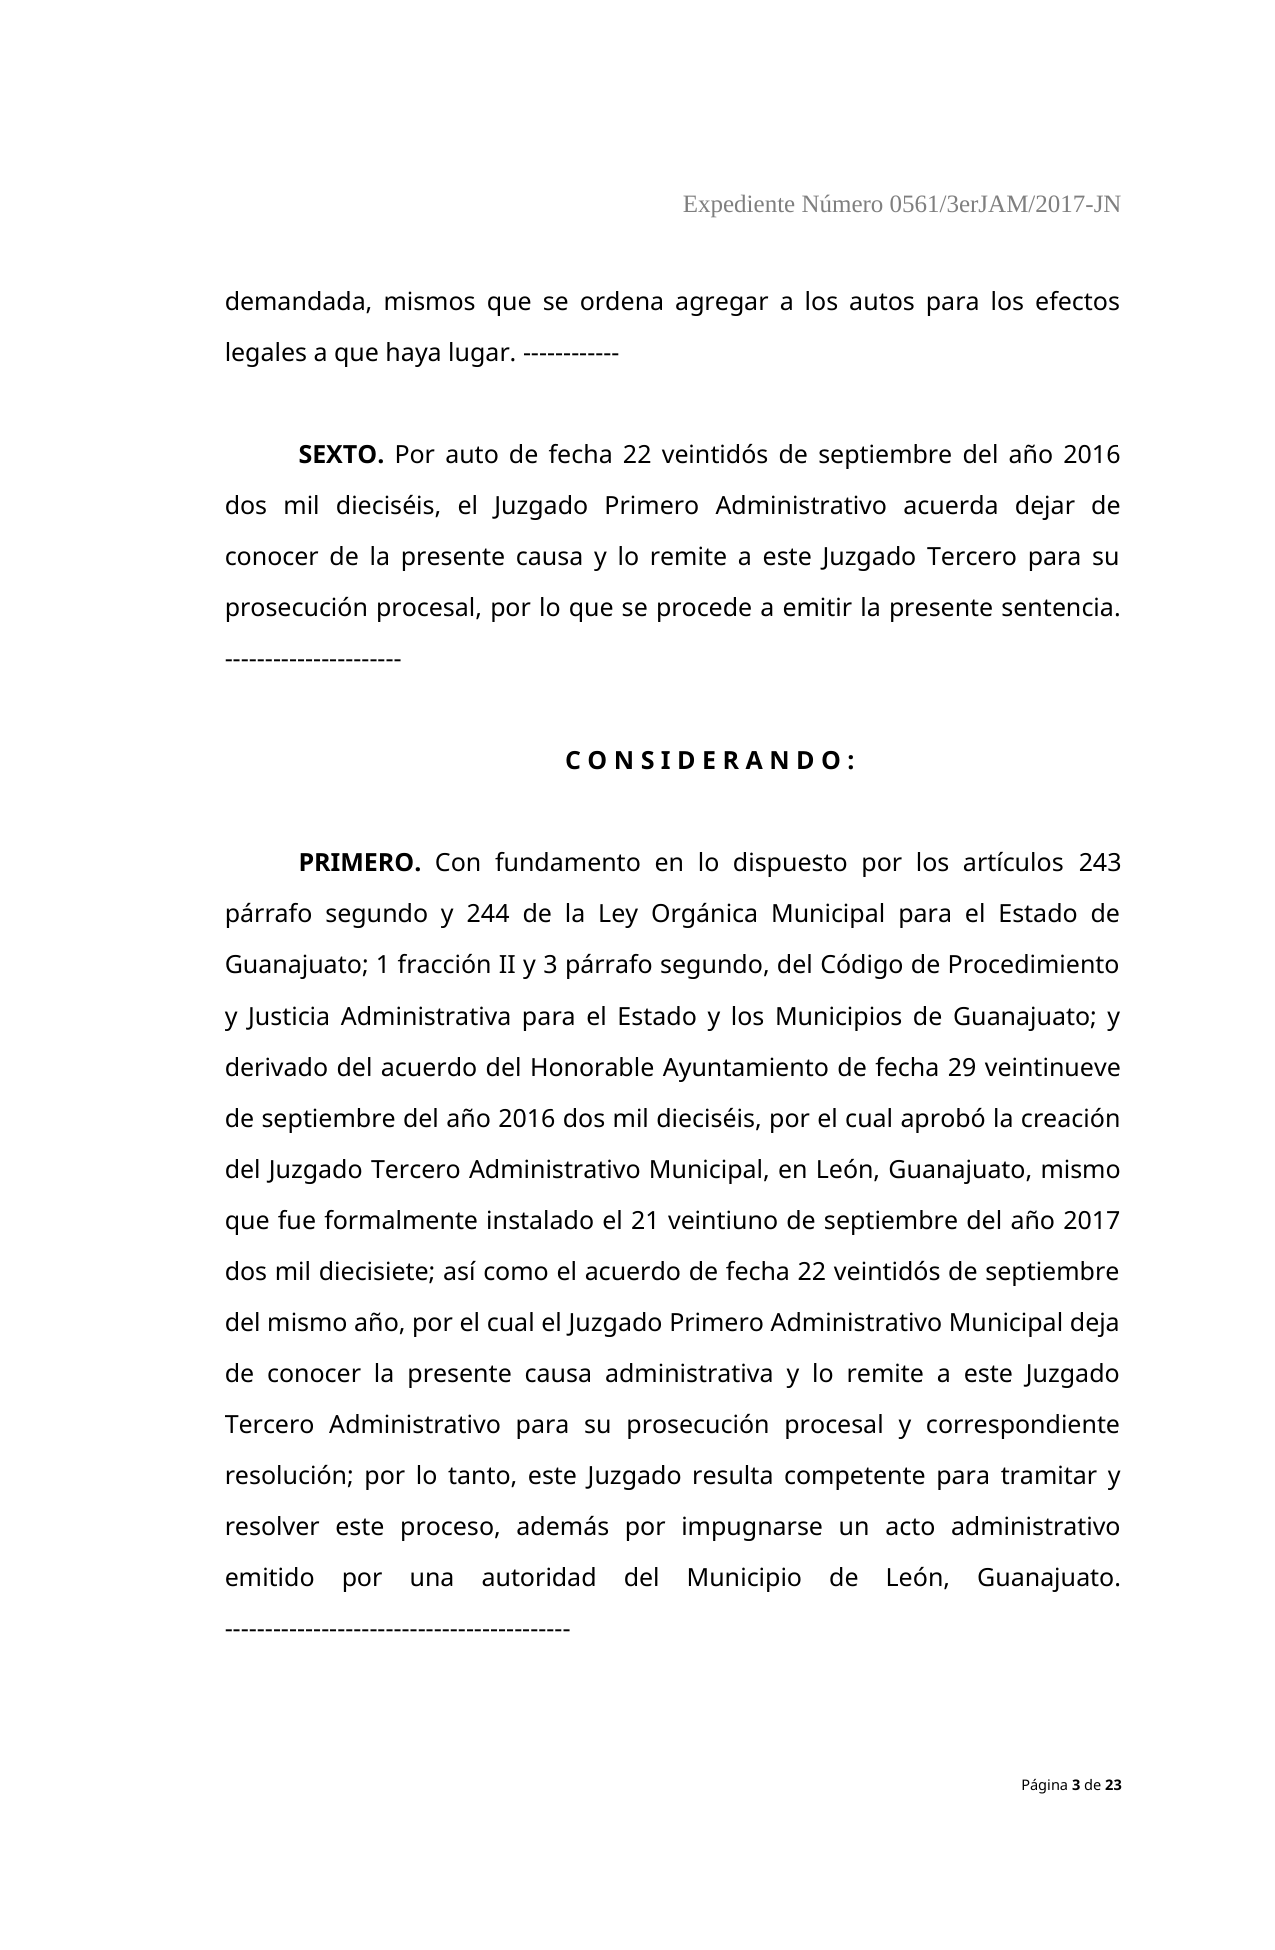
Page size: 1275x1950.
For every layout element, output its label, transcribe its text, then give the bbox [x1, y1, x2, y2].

text C O N S I D E R A N D O : [224, 743, 1121, 777]
text PRIMERO. Con fundamento en lo dispuesto por los artículos 243 párrafo segundo y 244 de la Ley Orgánica Municipal para el Estado de Guanajuato; 1 fracción II y 3 párrafo segundo, del Código de Procedimiento y Justicia Administrativa para el Estado y los Municipios de Guanajuato; y derivado del acuerdo del Honorable Ayuntamiento de fecha 29 veintinueve de septiembre del año 2016 dos mil dieciséis, por el cual aprobó la creación del Juzgado Tercero Administrativo Municipal, en León, Guanajuato, mismo que fue formalmente instalado el 21 veintiuno de septiembre del año 2017 dos mil diecisiete; así como el acuerdo de fecha 22 veintidós de septiembre del mismo año, por el cual el Juzgado Primero Administrativo Municipal deja de conocer la presente causa administrativa y lo remite a este Juzgado Tercero Administrativo para su prosecución procesal y correspondiente resolución; por lo tanto, este Juzgado resulta competente para tramitar y resolver este proceso, además por impugnarse un acto administrativo emitido por una autoridad del Municipio de León, Guanajuato. ------------------------------------------- [224, 845, 1121, 1645]
text SEXTO. Por auto de fecha 22 veintidós de septiembre del año 2016 dos mil dieciséis, el Juzgado Primero Administrativo acuerda dejar de conocer de la presente causa y lo remite a este Juzgado Tercero para su prosecución procesal, por lo que se procede a emitir la presente sentencia. ---------------------- [224, 437, 1121, 675]
